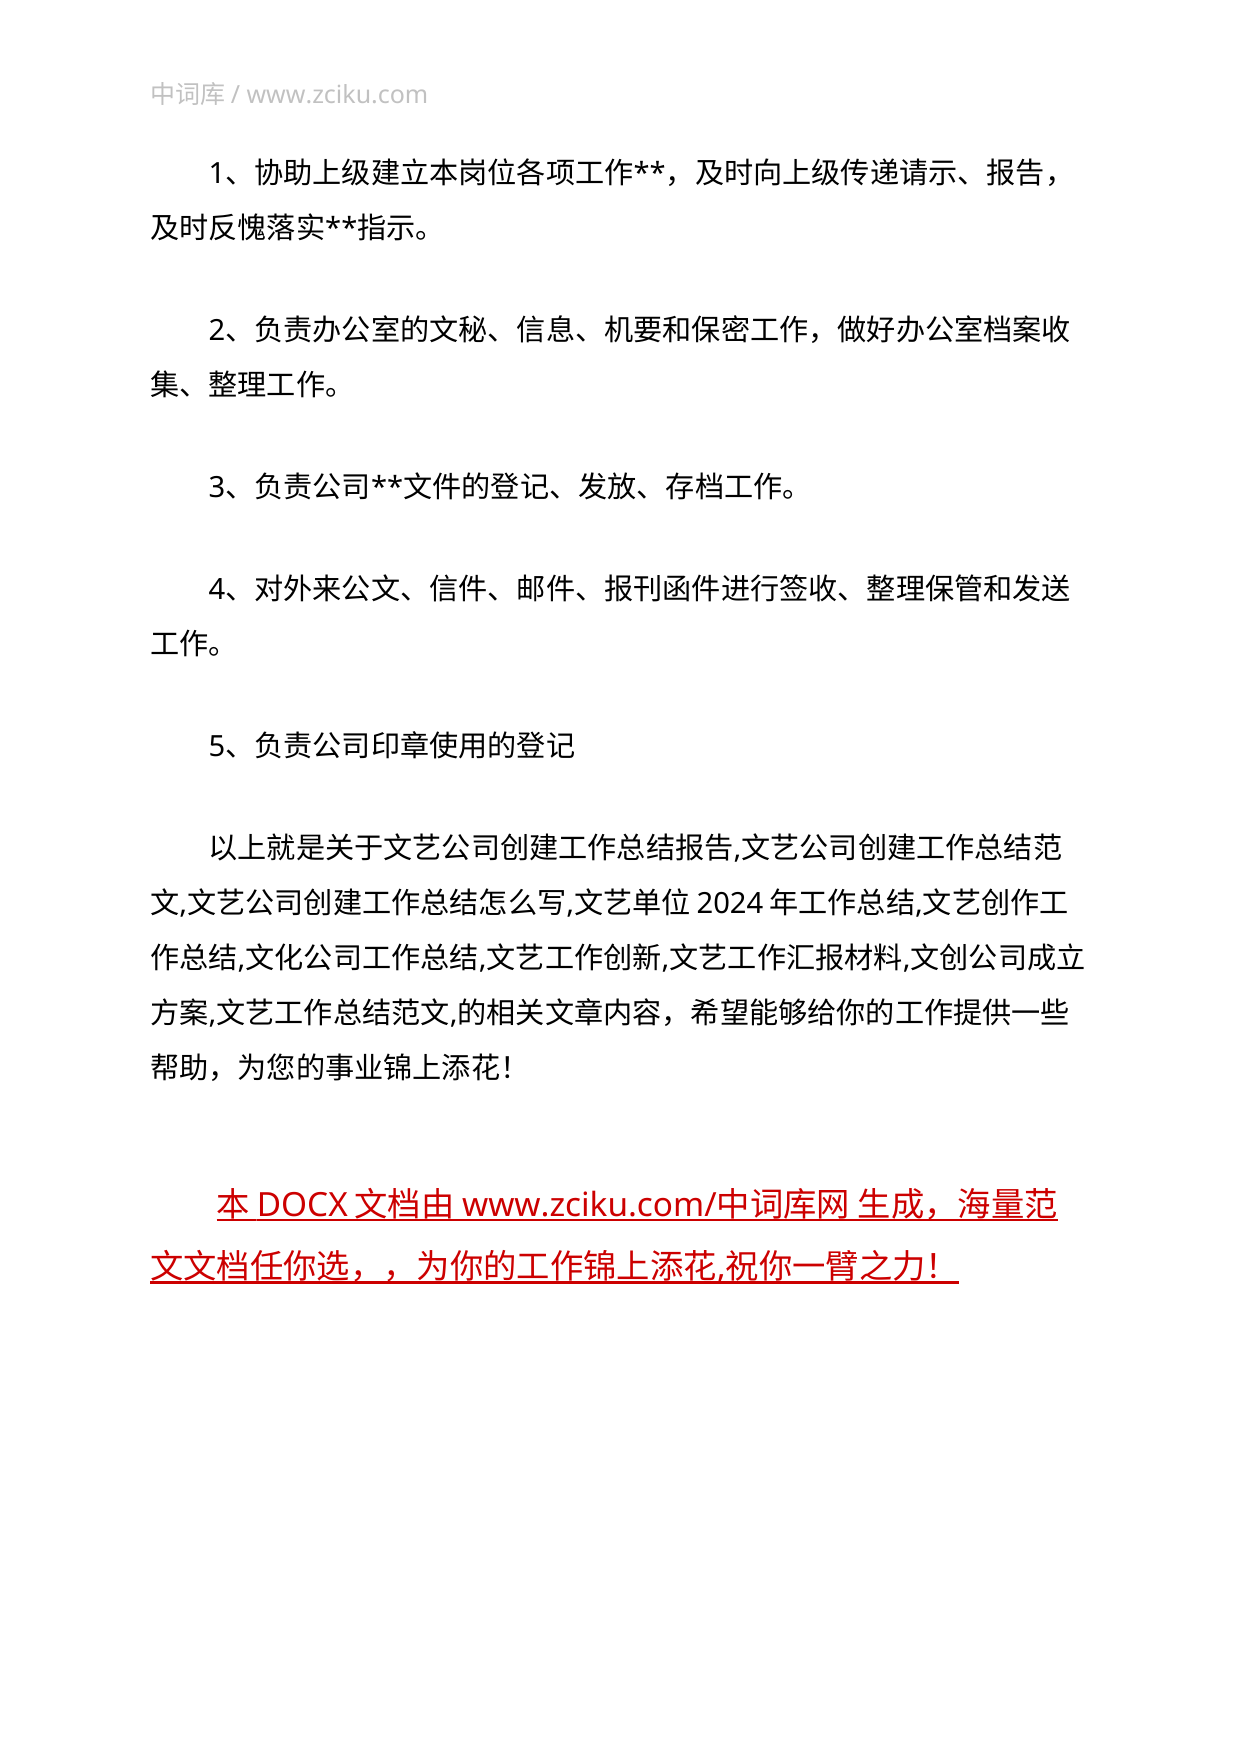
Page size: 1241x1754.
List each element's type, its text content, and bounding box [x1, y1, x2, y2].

text 以上就是关于文艺公司创建工作总结报告,文艺公司创建工作总结范文,文艺公司创建工作总结怎么写,文艺单位2024年工作总结,文艺创作工作总结,文化公司工作总结,文艺工作创新,文艺工作汇报材料,文创公司成立方案,文艺工作总结范文,的相关文章内容，希望能够给你的工作提供一些帮助，为您的事业锦上添花！ [150, 824, 1090, 1087]
text 本DOCX文档由 www.zciku.com/中词库网 生成，海量范文文档任你选，，为你的工作锦上添花,祝你一臂之力！ [150, 1177, 1090, 1289]
text 1、协助上级建立本岗位各项工作**，及时向上级传递请示、报告，及时反愧落实**指示。 [150, 150, 1090, 247]
text 5、负责公司印章使用的登记 [150, 722, 1090, 765]
text 3、负责公司**文件的登记、发放、存档工作。 [150, 464, 1090, 506]
text 2、负责办公室的文秘、信息、机要和保密工作，做好办公室档案收集、整理工作。 [150, 307, 1090, 404]
text 4、对外来公文、信件、邮件、报刊函件进行签收、整理保管和发送工作。 [150, 566, 1090, 663]
